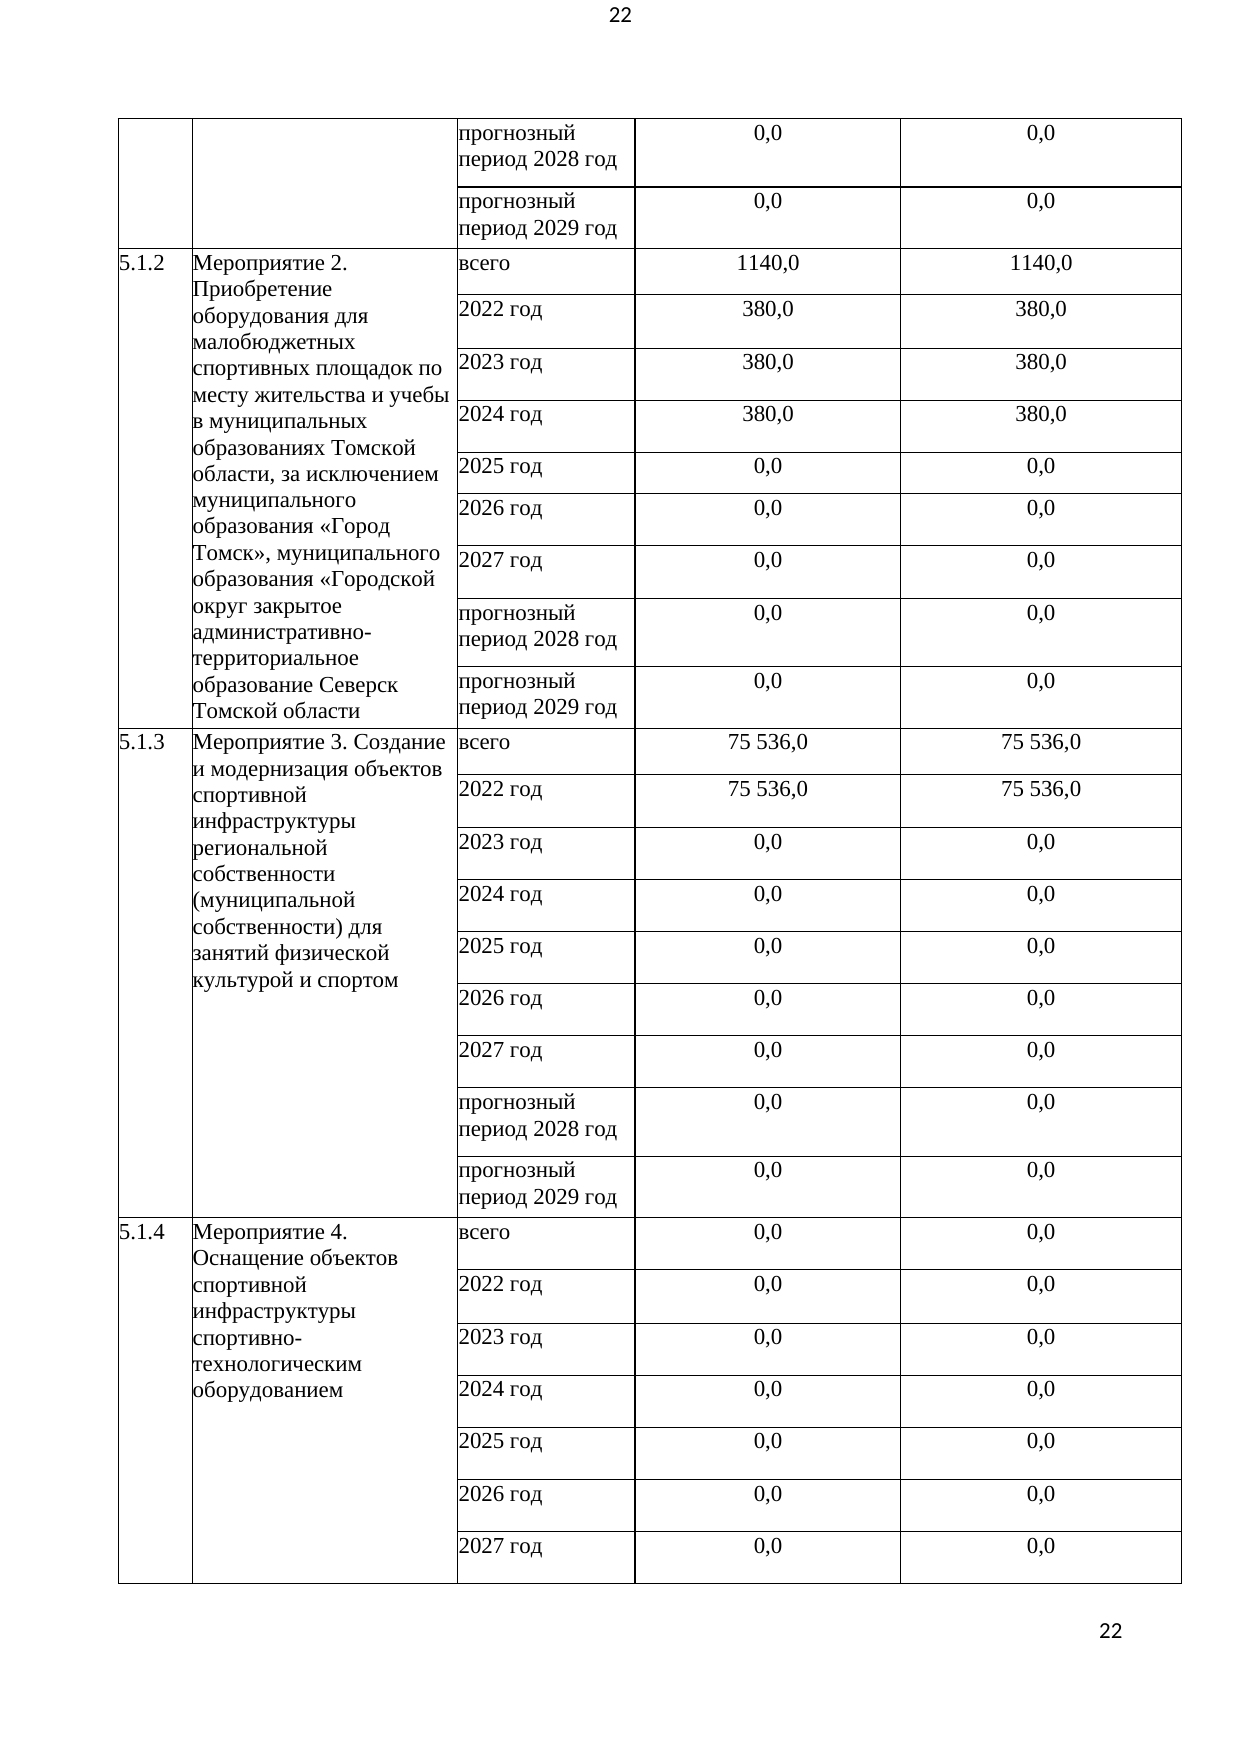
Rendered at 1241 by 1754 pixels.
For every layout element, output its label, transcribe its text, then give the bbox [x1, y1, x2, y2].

table_cell 0,0 [636, 1428, 900, 1479]
table_cell 0,0 [636, 188, 900, 248]
table_cell 0,0 [901, 453, 1181, 493]
table_cell 0,0 [901, 880, 1181, 931]
table_cell Мероприятие 3. Создание и модернизация объектов спортивной инфраструктуры региональной собственности (муниципальной собственности) для занятий физической культурой и спортом [193, 729, 457, 1217]
table_cell 0,0 [901, 599, 1181, 666]
table_cell 0,0 [901, 1157, 1181, 1217]
table_cell 2023 год [458, 1324, 634, 1374]
table_cell 2023 год [458, 349, 634, 399]
table_cell 0,0 [901, 828, 1181, 879]
table_cell 0,0 [636, 1157, 900, 1217]
table_cell 2027 год [458, 546, 634, 597]
table_cell 0,0 [901, 1218, 1181, 1269]
table_cell 380,0 [901, 401, 1181, 452]
table_cell 1140,0 [636, 249, 900, 294]
table_cell 380,0 [636, 295, 900, 347]
table_cell 0,0 [901, 1088, 1181, 1156]
table_cell 0,0 [901, 188, 1181, 248]
table_cell 0,0 [901, 1480, 1181, 1531]
table_cell прогнозный период 2028 год [458, 599, 634, 666]
table_cell прогнозный период 2029 год [458, 1157, 634, 1217]
table_cell прогнозный период 2029 год [458, 188, 634, 248]
table_cell прогнозный период 2029 год [458, 667, 634, 727]
table_cell 0,0 [636, 453, 900, 493]
table_cell прогнозный период 2028 год [458, 1088, 634, 1156]
table_cell 2026 год [458, 494, 634, 545]
table_cell 0,0 [636, 1036, 900, 1087]
table_cell 2027 год [458, 1036, 634, 1087]
table_cell 75 536,0 [901, 775, 1181, 827]
table_cell 2022 год [458, 1270, 634, 1322]
table_cell 0,0 [901, 546, 1181, 597]
table_cell 0,0 [636, 1480, 900, 1531]
table_cell 0,0 [636, 494, 900, 545]
table_cell 0,0 [901, 119, 1181, 186]
table_cell 0,0 [636, 1324, 900, 1374]
table_cell 2026 год [458, 984, 634, 1035]
table_cell 0,0 [636, 1088, 900, 1156]
table_cell 380,0 [901, 295, 1181, 347]
table_cell 0,0 [901, 1532, 1181, 1583]
table_cell 2024 год [458, 1376, 634, 1427]
table_cell 0,0 [636, 932, 900, 983]
table_cell всего [458, 1218, 634, 1269]
table_cell 380,0 [901, 349, 1181, 399]
table_cell 0,0 [636, 984, 900, 1035]
table_cell 5.1.3 [119, 729, 192, 1217]
table_cell 0,0 [901, 1036, 1181, 1087]
table_cell 0,0 [901, 932, 1181, 983]
table_cell 0,0 [636, 1376, 900, 1427]
table_cell Мероприятие 4. Оснащение объектов спортивной инфраструктуры спортивно-технологическим оборудованием [193, 1218, 457, 1583]
table_cell 0,0 [636, 880, 900, 931]
table_cell 0,0 [901, 984, 1181, 1035]
table_cell 2022 год [458, 295, 634, 347]
table_cell 0,0 [636, 1270, 900, 1322]
table_cell прогнозный период 2028 год [458, 119, 634, 186]
table_cell 75 536,0 [636, 729, 900, 773]
table_cell 0,0 [901, 1376, 1181, 1427]
table_cell Мероприятие 2. Приобретение оборудования для малобюджетных спортивных площадок по месту жительства и учебы в муниципальных образованиях Томской области, за исключением муниципального образования «Город Томск», муниципального образования «Городской округ закрытое административно-территориальное образование Северск Томской области [193, 249, 457, 727]
table_cell всего [458, 729, 634, 773]
table_cell 2027 год [458, 1532, 634, 1583]
table_cell 380,0 [636, 349, 900, 399]
table_cell 0,0 [901, 494, 1181, 545]
table_cell 5.1.4 [119, 1218, 192, 1583]
table_cell 0,0 [901, 1270, 1181, 1322]
table_cell 0,0 [636, 546, 900, 597]
table_cell 2025 год [458, 453, 634, 493]
table_cell 2023 год [458, 828, 634, 879]
table_cell 75 536,0 [901, 729, 1181, 773]
table_cell 0,0 [636, 1532, 900, 1583]
table_cell 0,0 [636, 599, 900, 666]
table_cell 0,0 [636, 828, 900, 879]
table_cell 0,0 [636, 1218, 900, 1269]
table_cell 2022 год [458, 775, 634, 827]
table_cell 0,0 [636, 667, 900, 727]
table_cell 0,0 [901, 1428, 1181, 1479]
table_cell 0,0 [901, 667, 1181, 727]
table_cell всего [458, 249, 634, 294]
table_cell 1140,0 [901, 249, 1181, 294]
table_cell 2025 год [458, 932, 634, 983]
table_cell 2024 год [458, 401, 634, 452]
table_cell 5.1.2 [119, 249, 192, 727]
table_cell 2025 год [458, 1428, 634, 1479]
table_cell 75 536,0 [636, 775, 900, 827]
table_cell 2026 год [458, 1480, 634, 1531]
table_cell 0,0 [636, 119, 900, 186]
table_cell 2024 год [458, 880, 634, 931]
table_cell 380,0 [636, 401, 900, 452]
table_cell 0,0 [901, 1324, 1181, 1374]
